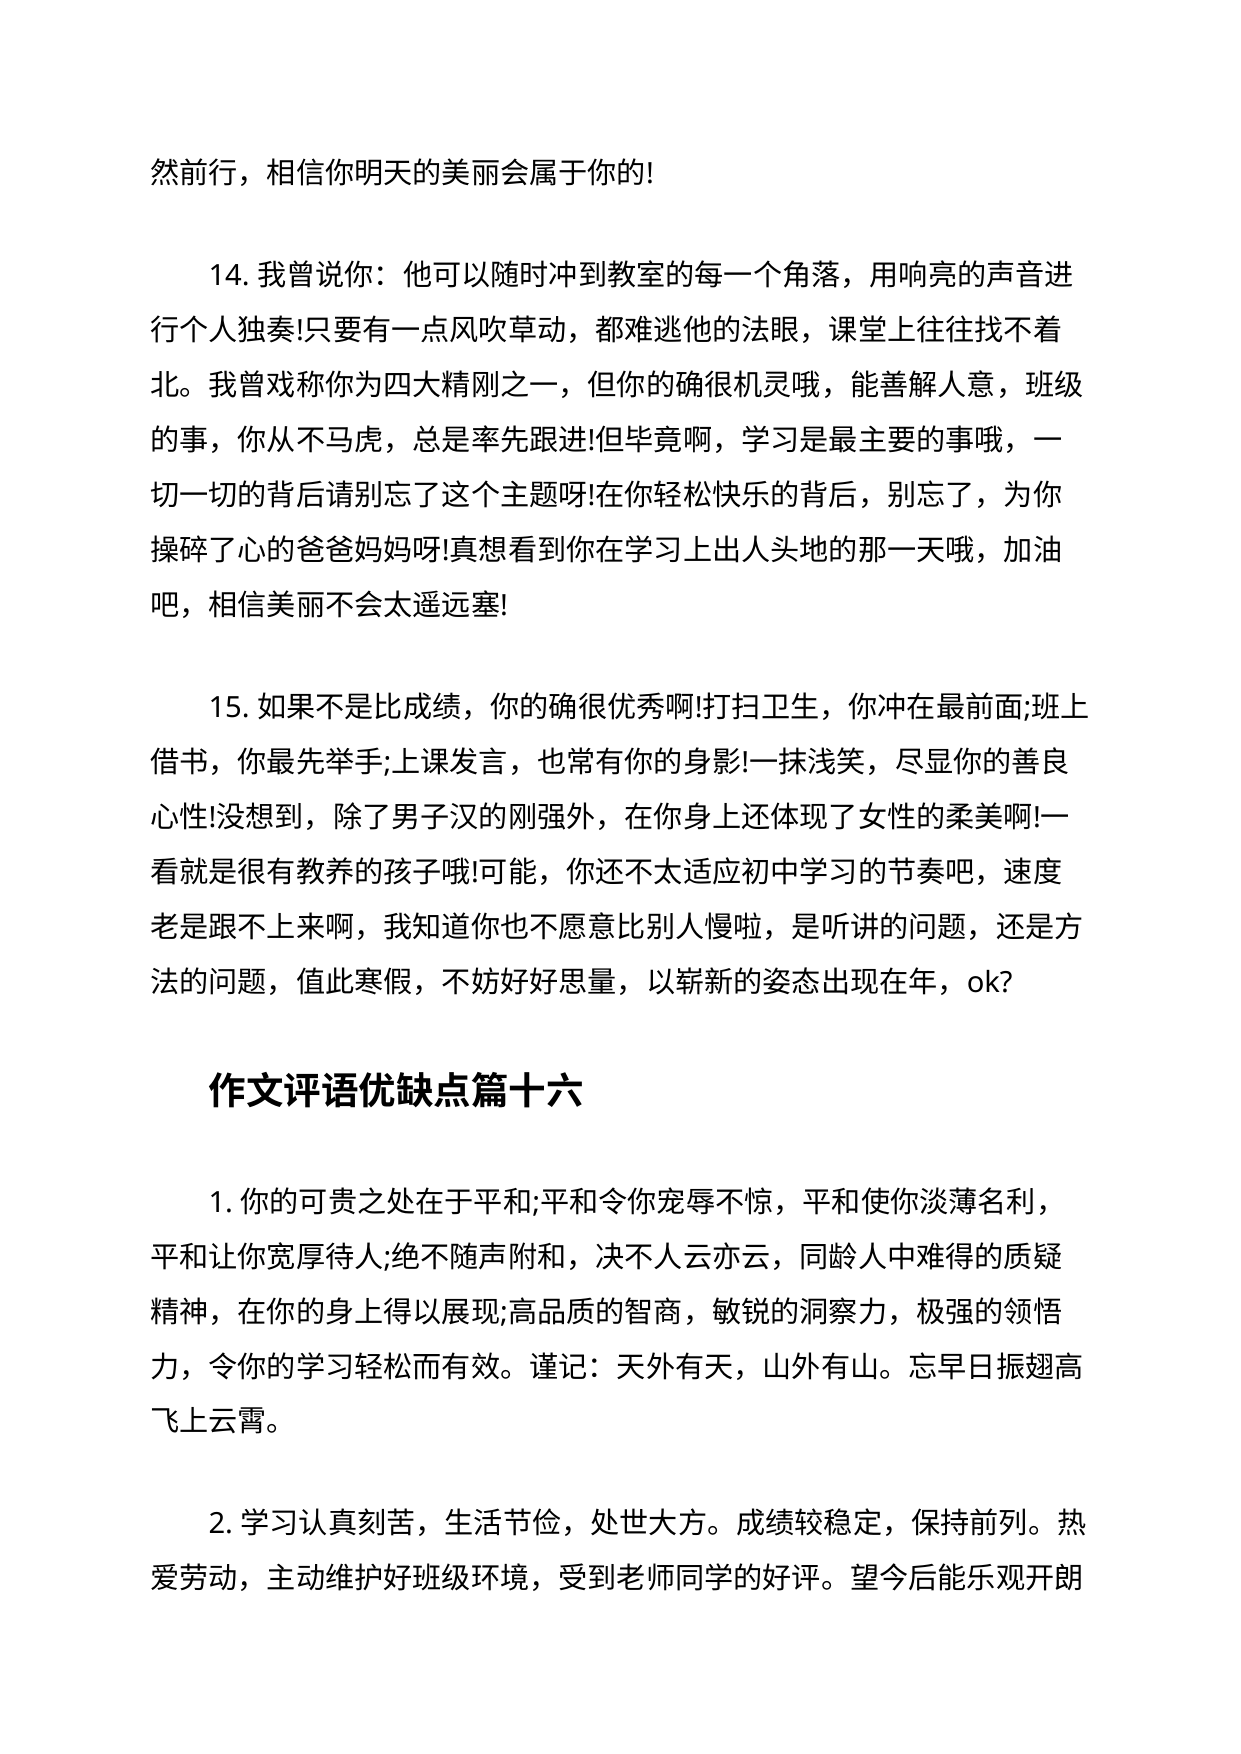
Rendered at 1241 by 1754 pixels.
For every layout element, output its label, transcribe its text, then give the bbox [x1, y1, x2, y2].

text 作文评语优缺点篇十六 [150, 1061, 1090, 1115]
text 14. 我曾说你：他可以随时冲到教室的每一个角落，用响亮的声音进行个人独奏!只要有一点风吹草动，都难逃他的法眼，课堂上往往找不着北。我曾戏称你为四大精刚之一，但你的确很机灵哦，能善解人意，班级的事，你从不马虎，总是率先跟进!但毕竟啊，学习是最主要的事哦，一切一切的背后请别忘了这个主题呀!在你轻松快乐的背后，别忘了，为你操碎了心的爸爸妈妈呀!真想看到你在学习上出人头地的那一天哦，加油吧，相信美丽不会太遥远塞! [150, 252, 1090, 624]
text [150, 150, 1090, 192]
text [150, 1500, 1090, 1597]
text 15. 如果不是比成绩，你的确很优秀啊!打扫卫生，你冲在最前面;班上借书，你最先举手;上课发言，也常有你的身影!一抹浅笑，尽显你的善良心性!没想到，除了男子汉的刚强外，在你身上还体现了女性的柔美啊!一看就是很有教养的孩子哦!可能，你还不太适应初中学习的节奏吧，速度老是跟不上来啊，我知道你也不愿意比别人慢啦，是听讲的问题，还是方法的问题，值此寒假，不妨好好思量，以崭新的姿态出现在年，ok? [150, 684, 1090, 1001]
text 1. 你的可贵之处在于平和;平和令你宠辱不惊，平和使你淡薄名利，平和让你宽厚待人;绝不随声附和，决不人云亦云，同龄人中难得的质疑精神，在你的身上得以展现;高品质的智商，敏锐的洞察力，极强的领悟力，令你的学习轻松而有效。谨记：天外有天，山外有山。忘早日振翅高飞上云霄。 [150, 1178, 1090, 1440]
